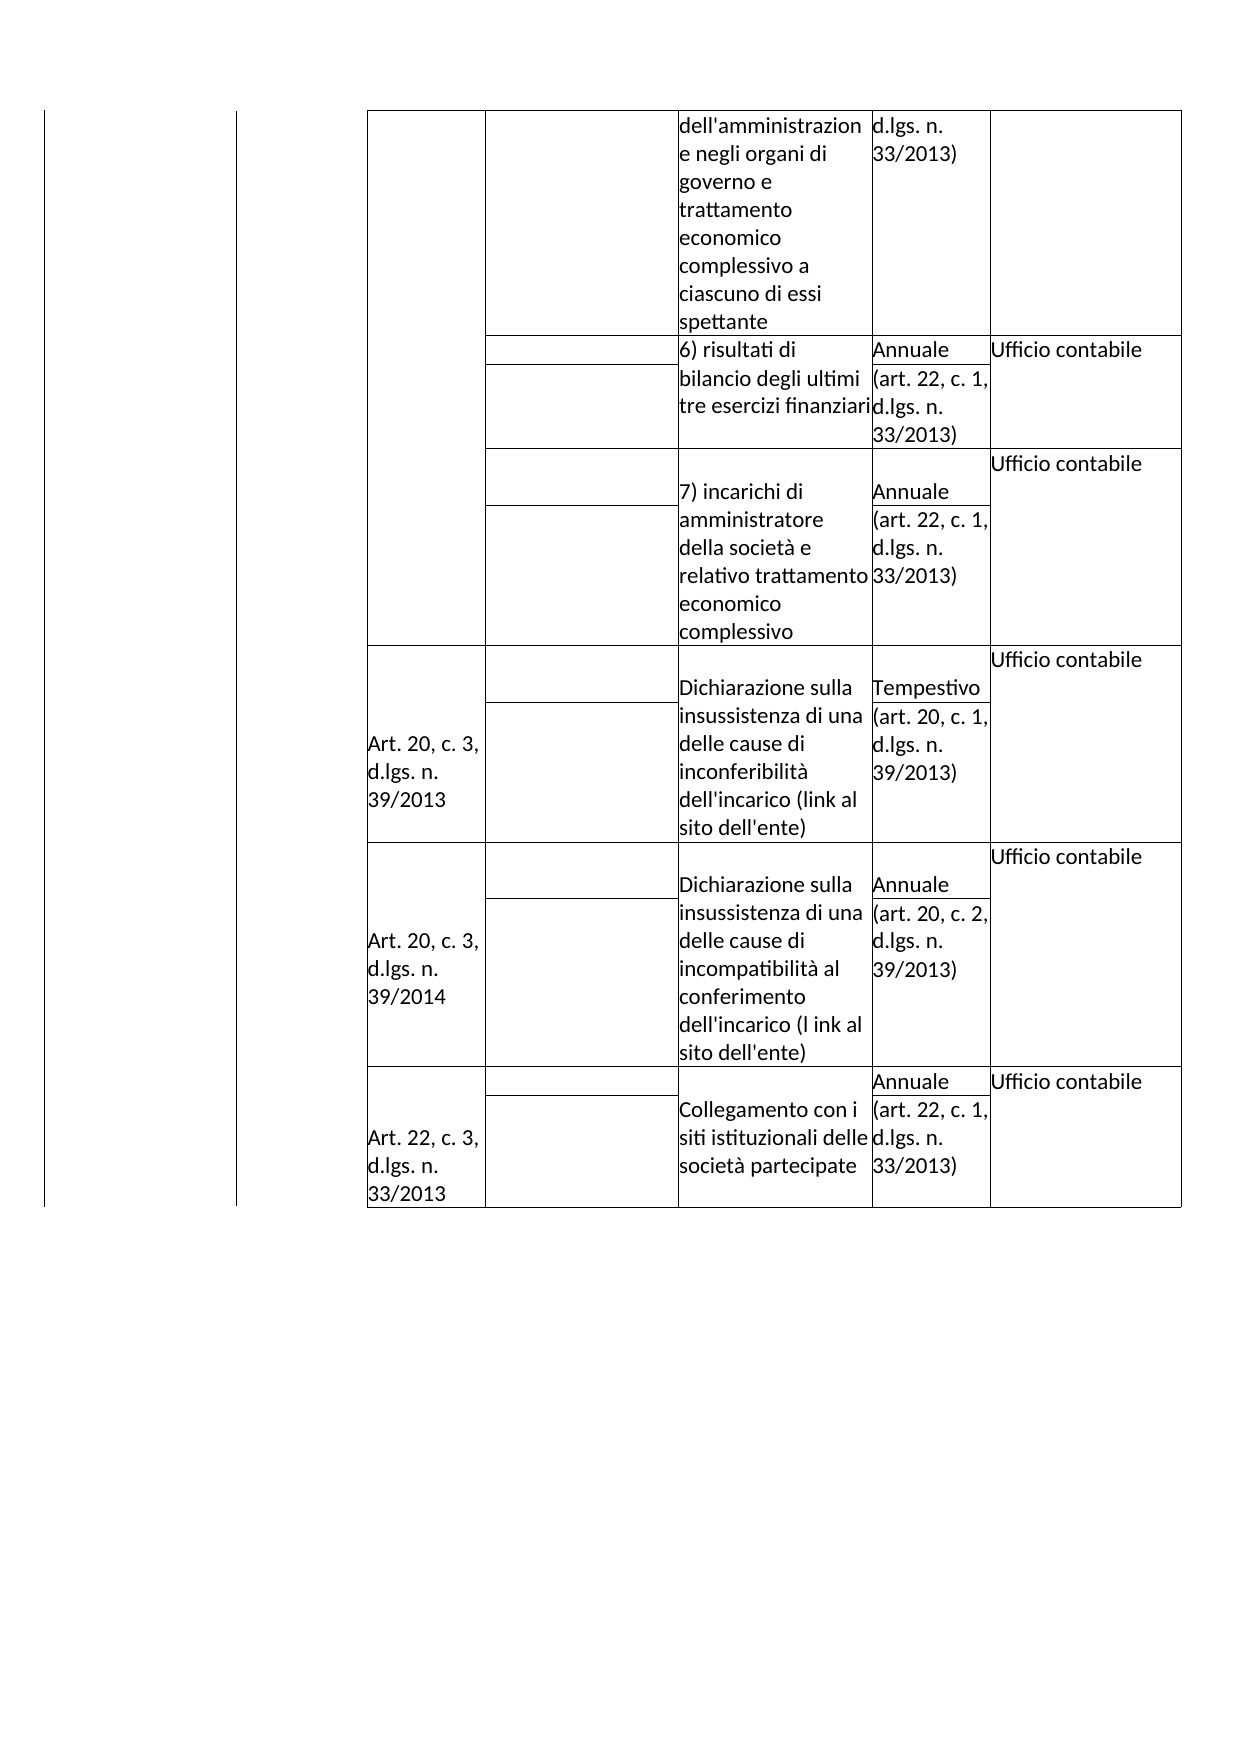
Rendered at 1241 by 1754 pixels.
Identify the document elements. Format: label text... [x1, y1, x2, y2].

table_cell (art. 22, c. 1, d.lgs. n. 33/2013) [873, 506, 990, 645]
table_cell Ufficio contabile [991, 843, 1181, 1066]
table_cell (art. 20, c. 1, d.lgs. n. 39/2013) [873, 703, 990, 842]
table_cell 6) risultati di bilancio degli ultimi tre esercizi finanziari [679, 336, 872, 448]
table_cell Ufficio contabile [991, 449, 1181, 645]
table_cell [486, 506, 678, 645]
table_cell [486, 111, 678, 335]
table_cell [486, 365, 678, 448]
table_cell [486, 1096, 678, 1207]
table_cell Annuale [873, 1067, 990, 1095]
table_cell Art. 20, c. 3, d.lgs. n. 39/2014 [368, 843, 485, 1066]
table_cell 7) incarichi di amministratore della società e relativo trattamento economico complessivo [679, 449, 872, 645]
table_cell Collegamento con i siti istituzionali delle società partecipate [679, 1067, 872, 1207]
table_cell Ufficio contabile [991, 336, 1181, 448]
table_cell Dichiarazione sulla insussistenza di una delle cause di incompatibilità al conferimento dell'incarico (l ink al sito dell'ente) [679, 843, 872, 1066]
table_cell [486, 1067, 678, 1095]
table_cell [486, 899, 678, 1066]
table_cell Dichiarazione sulla insussistenza di una delle cause di inconferibilità dell'incarico (link al sito dell'ente) [679, 646, 872, 842]
table_cell Annuale [873, 843, 990, 898]
table_cell [486, 703, 678, 842]
table_cell [486, 843, 678, 898]
table_cell Art. 20, c. 3, d.lgs. n. 39/2013 [368, 646, 485, 842]
table_cell Ufficio contabile [991, 646, 1181, 842]
table_cell [486, 336, 678, 364]
table_cell Art. 22, c. 3, d.lgs. n. 33/2013 [368, 1067, 485, 1207]
table_cell Tempestivo [873, 646, 990, 701]
table_cell Ufficio contabile [991, 1067, 1181, 1207]
table_cell [486, 449, 678, 505]
table_cell (art. 22, c. 1, d.lgs. n. 33/2013) [873, 365, 990, 448]
table_cell Annuale [873, 336, 990, 364]
table_cell Annuale [873, 449, 990, 505]
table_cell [873, 111, 990, 335]
table_cell (art. 22, c. 1, d.lgs. n. 33/2013) [873, 1096, 990, 1207]
table_cell [486, 646, 678, 701]
table_cell (art. 20, c. 2, d.lgs. n. 39/2013) [873, 899, 990, 1066]
